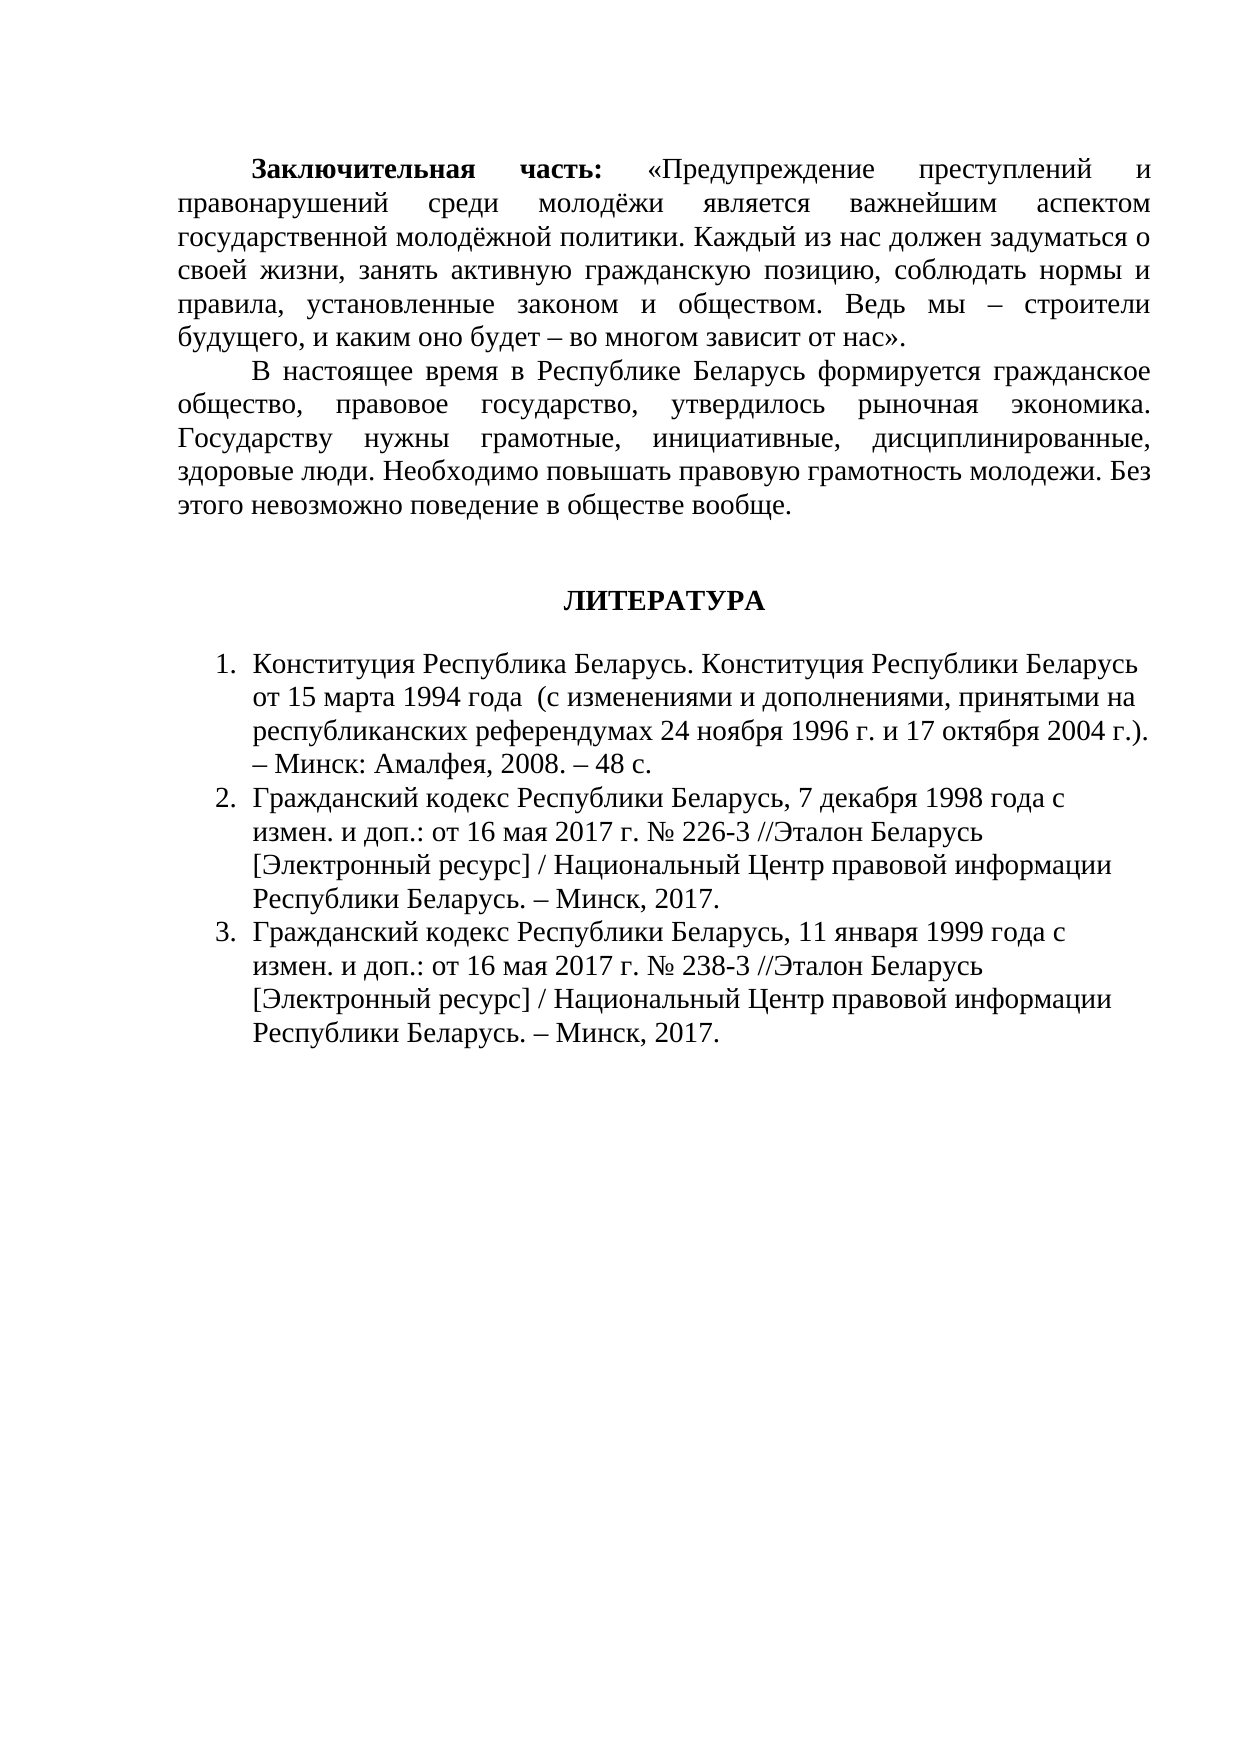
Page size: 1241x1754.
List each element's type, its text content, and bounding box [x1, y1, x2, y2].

list Гражданский кодекс Республики Беларусь, 11 января 1999 года с измен. и доп.: от 16 мая 2017 г. № 238-3 //Эталон Беларусь [Электронный ресурс] / Национальный Центр правовой информации Республики Беларусь. – Минск, 2017. [215, 973, 1152, 1107]
text ЛИТЕРАТУРА [177, 583, 1152, 617]
text В настоящее время в Республике Беларусь формируется гражданское общество, правовое государство, утвердилось рыночная экономика. Государству нужны грамотные, инициативные, дисциплинированные, здоровые люди. Необходимо повышать правовую грамотность молодежи. Без этого невозможно поведение в обществе вообще. [177, 353, 1152, 521]
list Гражданский кодекс Республики Беларусь, 7 декабря 1998 года с измен. и доп.: от 16 мая 2017 г. № 226-3 //Эталон Беларусь [Электронный ресурс] / Национальный Центр правовой информации Республики Беларусь. – Минск, 2017. [215, 809, 1152, 943]
text Заключительная часть: «Предупреждение преступлений и правонарушений среди молодёжи является важнейшим аспектом государственной молодёжной политики. Каждый из нас должен задуматься о своей жизни, занять активную гражданскую позицию, соблюдать нормы и правила, установленные законом и обществом. Ведь мы – строители будущего, и каким оно будет – во многом зависит от нас». [177, 152, 1152, 353]
list Конституция Республика Беларусь. Конституция Республики Беларусь от 15 марта 1994 года (с изменениями и дополнениями, принятыми на республиканских референдумах 24 ноября 1996 г. и 17 октября 2004 г.). – Минск: Амалфея, 2008. – 48 с. [215, 646, 1152, 780]
